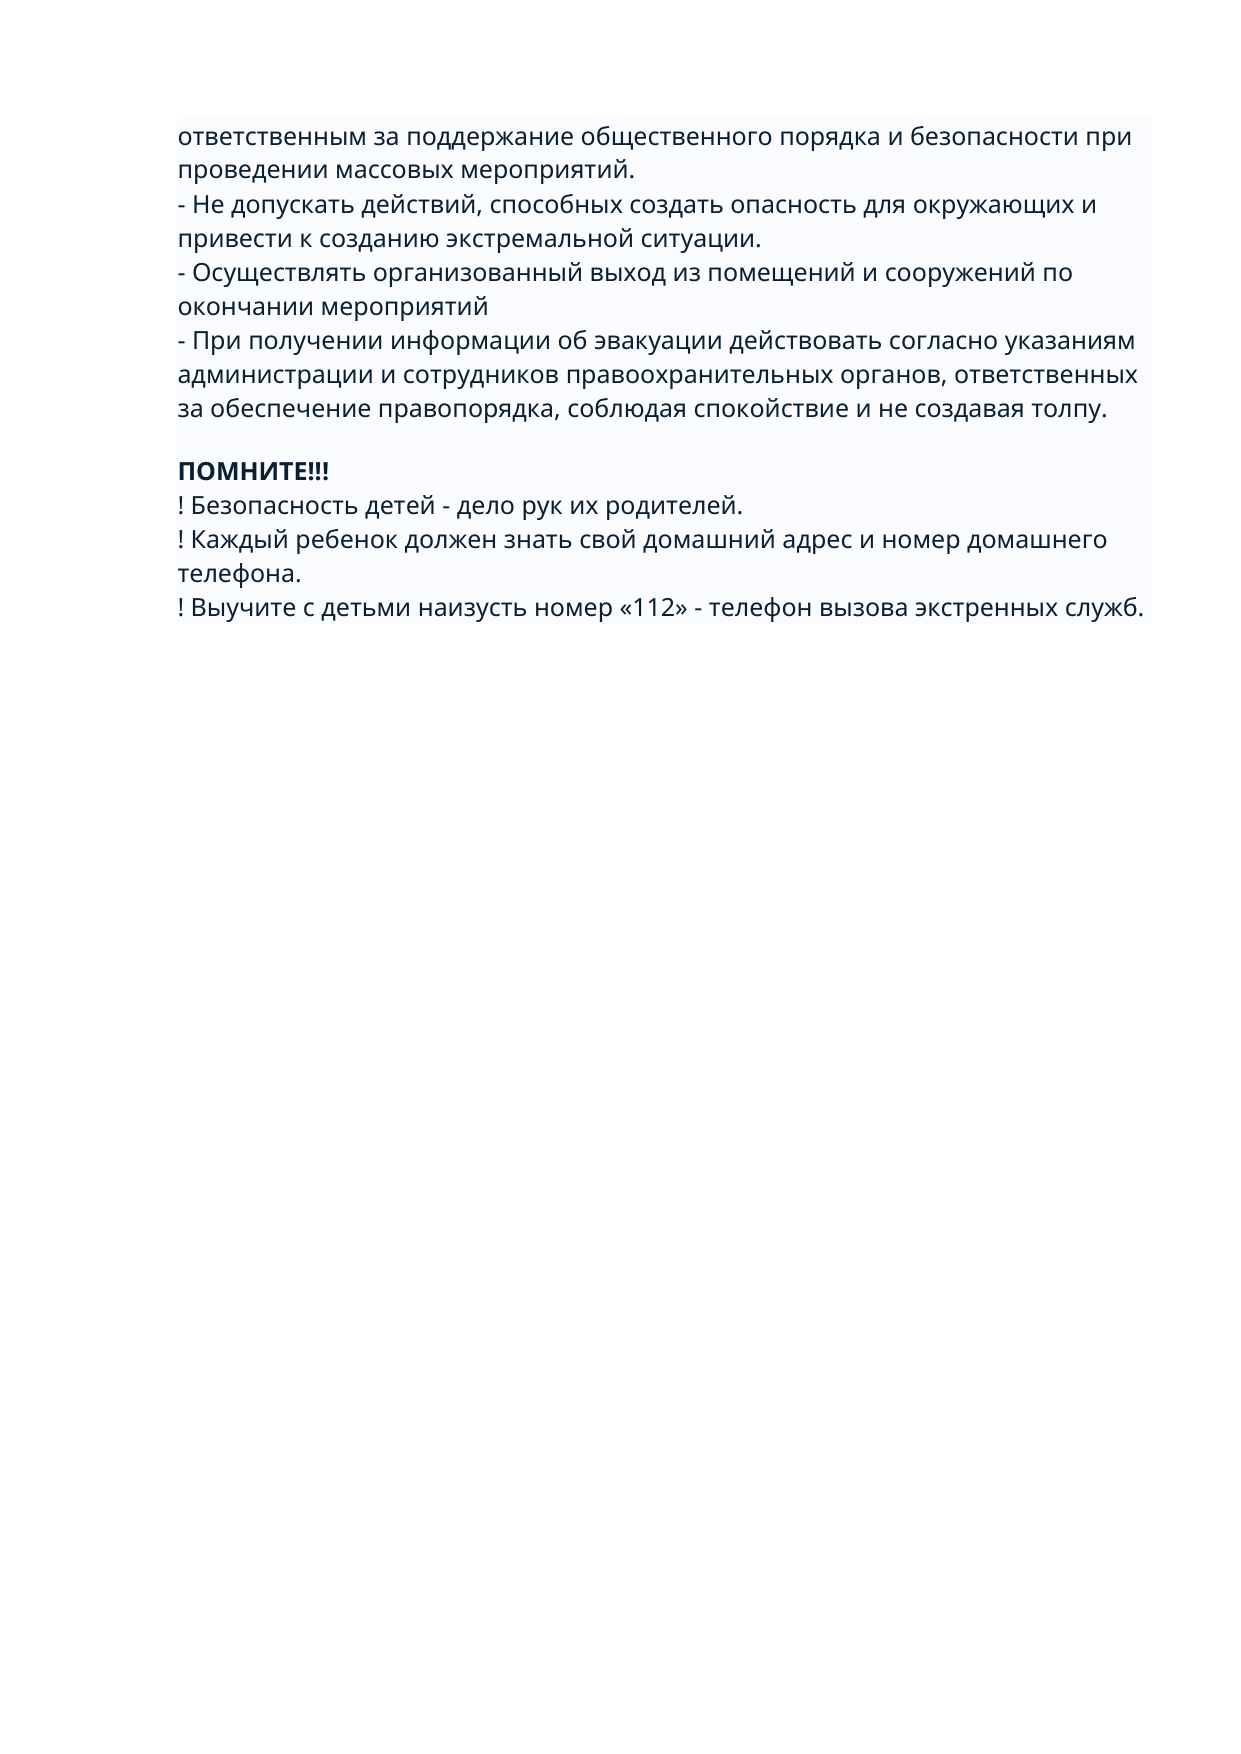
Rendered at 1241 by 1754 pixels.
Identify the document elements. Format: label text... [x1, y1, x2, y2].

text ПОМНИТЕ!!! ! Безопасность детей - дело рук их родителей. ! Каждый ребенок должен знать свой домашний адрес и номер домашнего телефона. ! Выучите с детьми наизусть номер «112» - телефон вызова экстренных служб. [177, 454, 1152, 624]
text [177, 118, 1152, 425]
